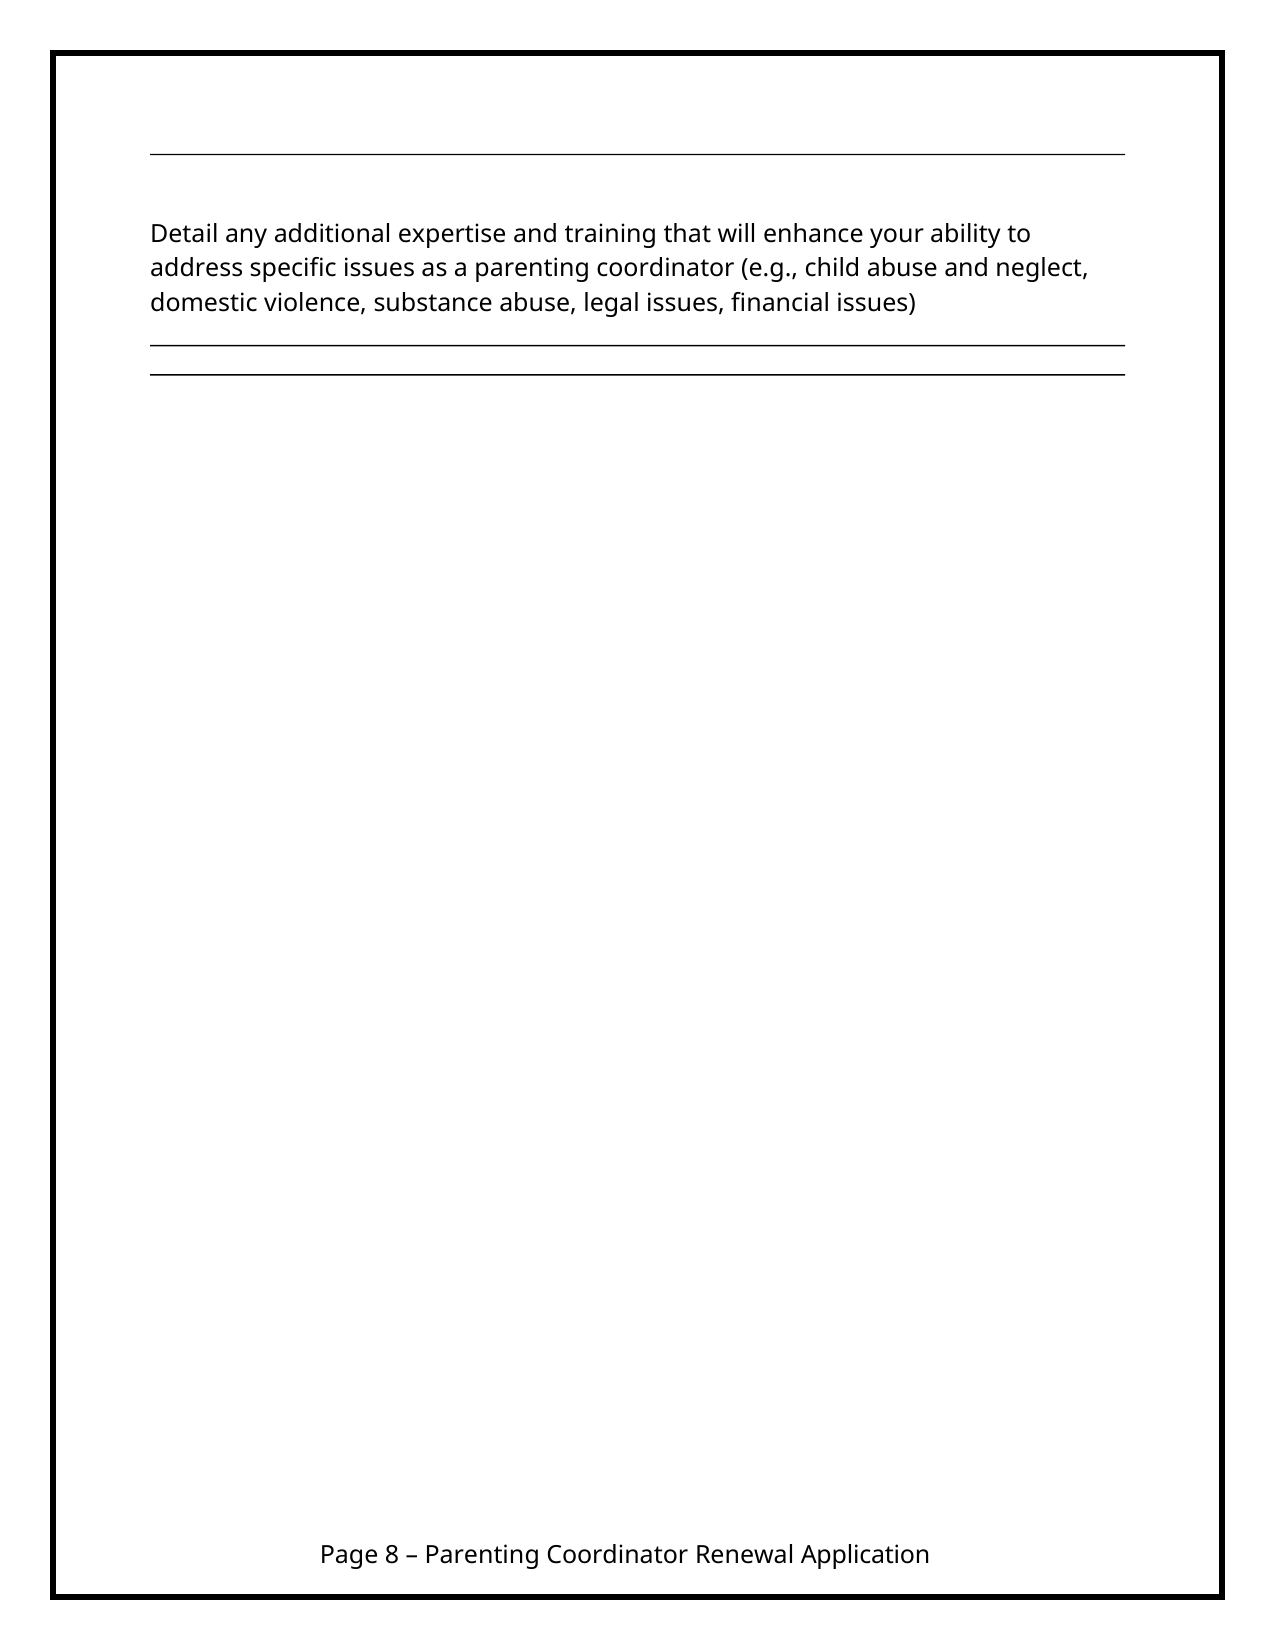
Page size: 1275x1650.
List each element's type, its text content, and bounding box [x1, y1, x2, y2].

text Detail any additional expertise and training that will enhance your ability to address specific issues as a parenting coordinator (e.g., child abuse and neglect, domestic violence, substance abuse, legal issues, financial issues) [150, 216, 1104, 318]
